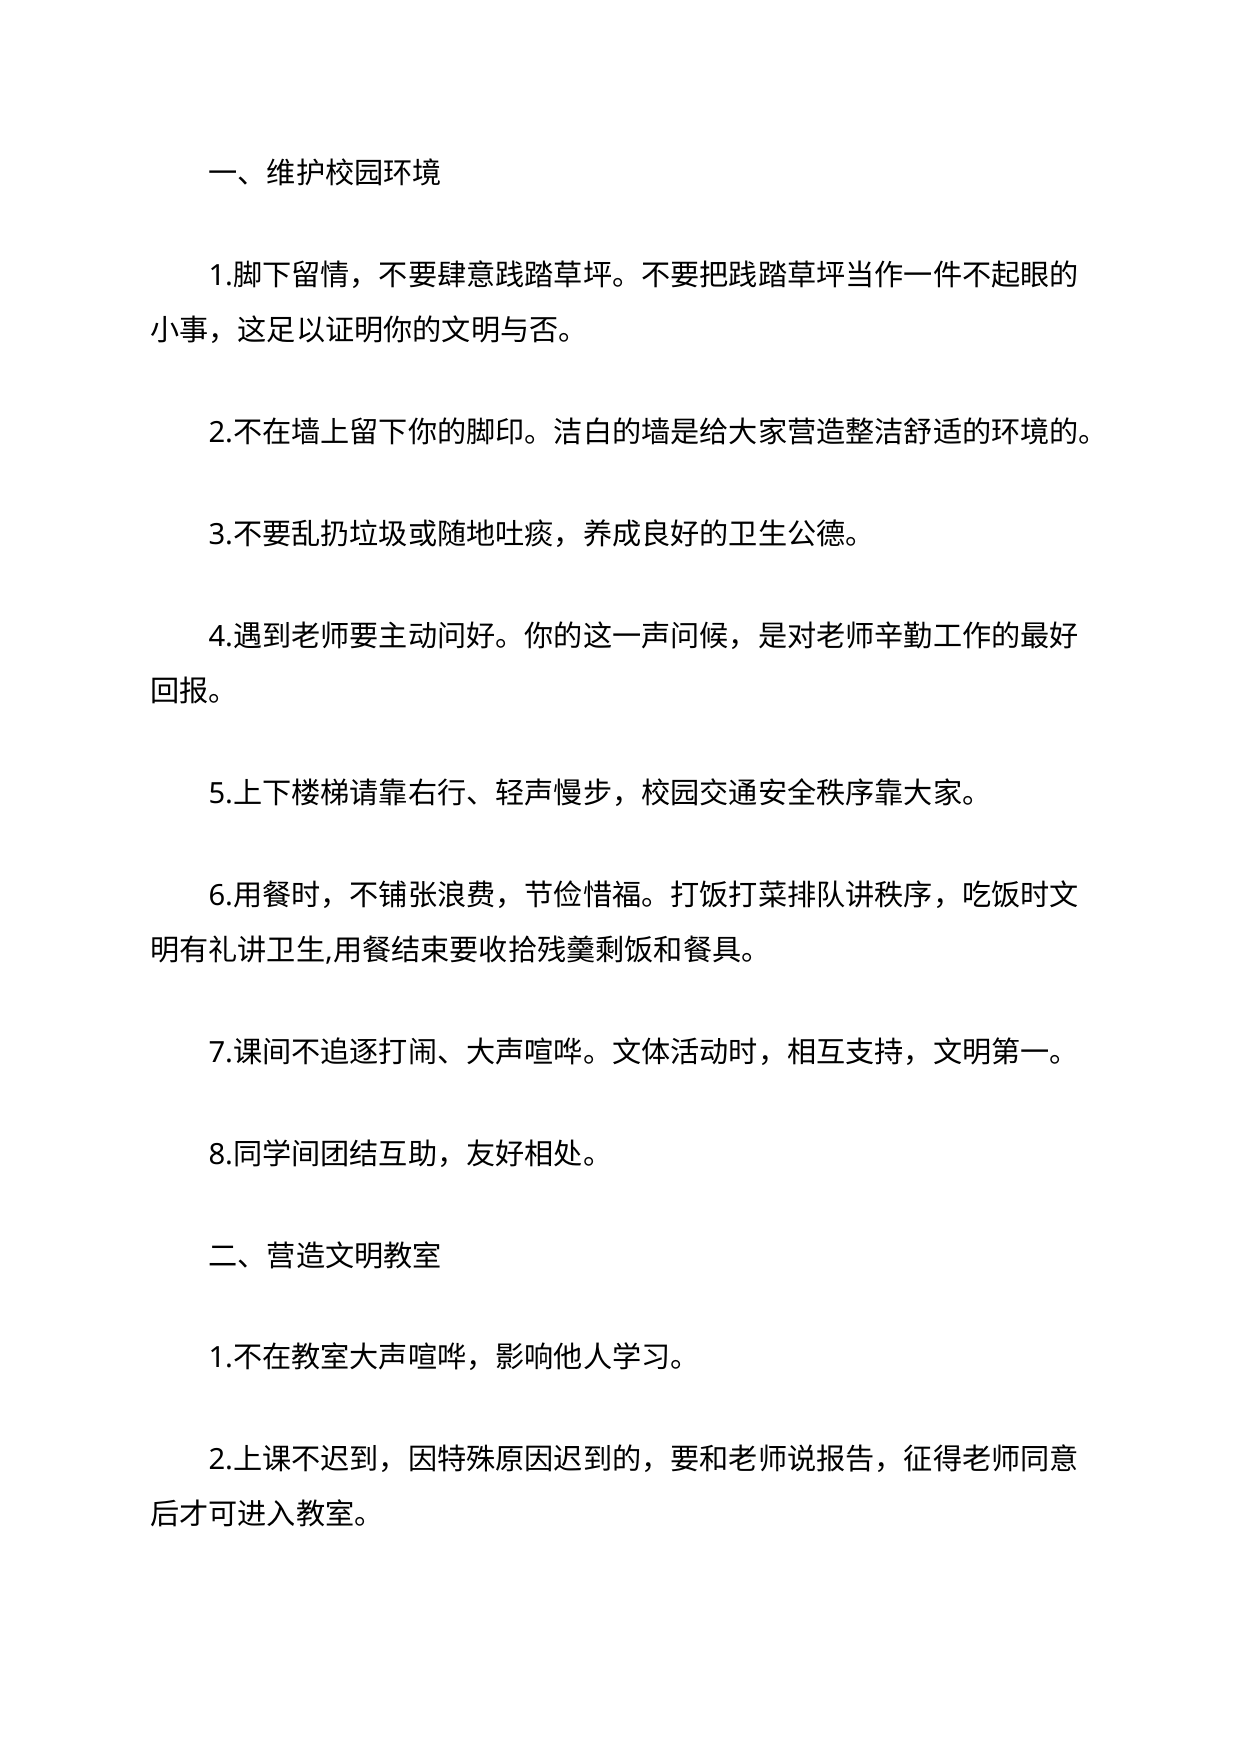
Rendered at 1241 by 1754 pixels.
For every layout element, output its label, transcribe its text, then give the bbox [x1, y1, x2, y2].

text 1.脚下留情，不要肆意践踏草坪。不要把践踏草坪当作一件不起眼的小事，这足以证明你的文明与否。 [150, 252, 1090, 349]
text 2.不在墙上留下你的脚印。洁白的墙是给大家营造整洁舒适的环境的。 [150, 408, 1090, 451]
text 一、维护校园环境 [150, 150, 1090, 192]
text 5.上下楼梯请靠右行、轻声慢步，校园交通安全秩序靠大家。 [150, 769, 1090, 812]
text 8.同学间团结互助，友好相处。 [150, 1130, 1090, 1173]
text 6.用餐时，不铺张浪费，节俭惜福。打饭打菜排队讲秩序，吃饭时文明有礼讲卫生,用餐结束要收拾残羹剩饭和餐具。 [150, 871, 1090, 969]
text 7.课间不追逐打闹、大声喧哗。文体活动时，相互支持，文明第一。 [150, 1028, 1090, 1071]
text 4.遇到老师要主动问好。你的这一声问候，是对老师辛勤工作的最好回报。 [150, 612, 1090, 710]
text 1.不在教室大声喧哗，影响他人学习。 [150, 1334, 1090, 1376]
text 二、营造文明教室 [150, 1232, 1090, 1274]
text 3.不要乱扔垃圾或随地吐痰，养成良好的卫生公德。 [150, 511, 1090, 553]
text 2.上课不迟到，因特殊原因迟到的，要和老师说报告，征得老师同意后才可进入教室。 [150, 1436, 1090, 1533]
